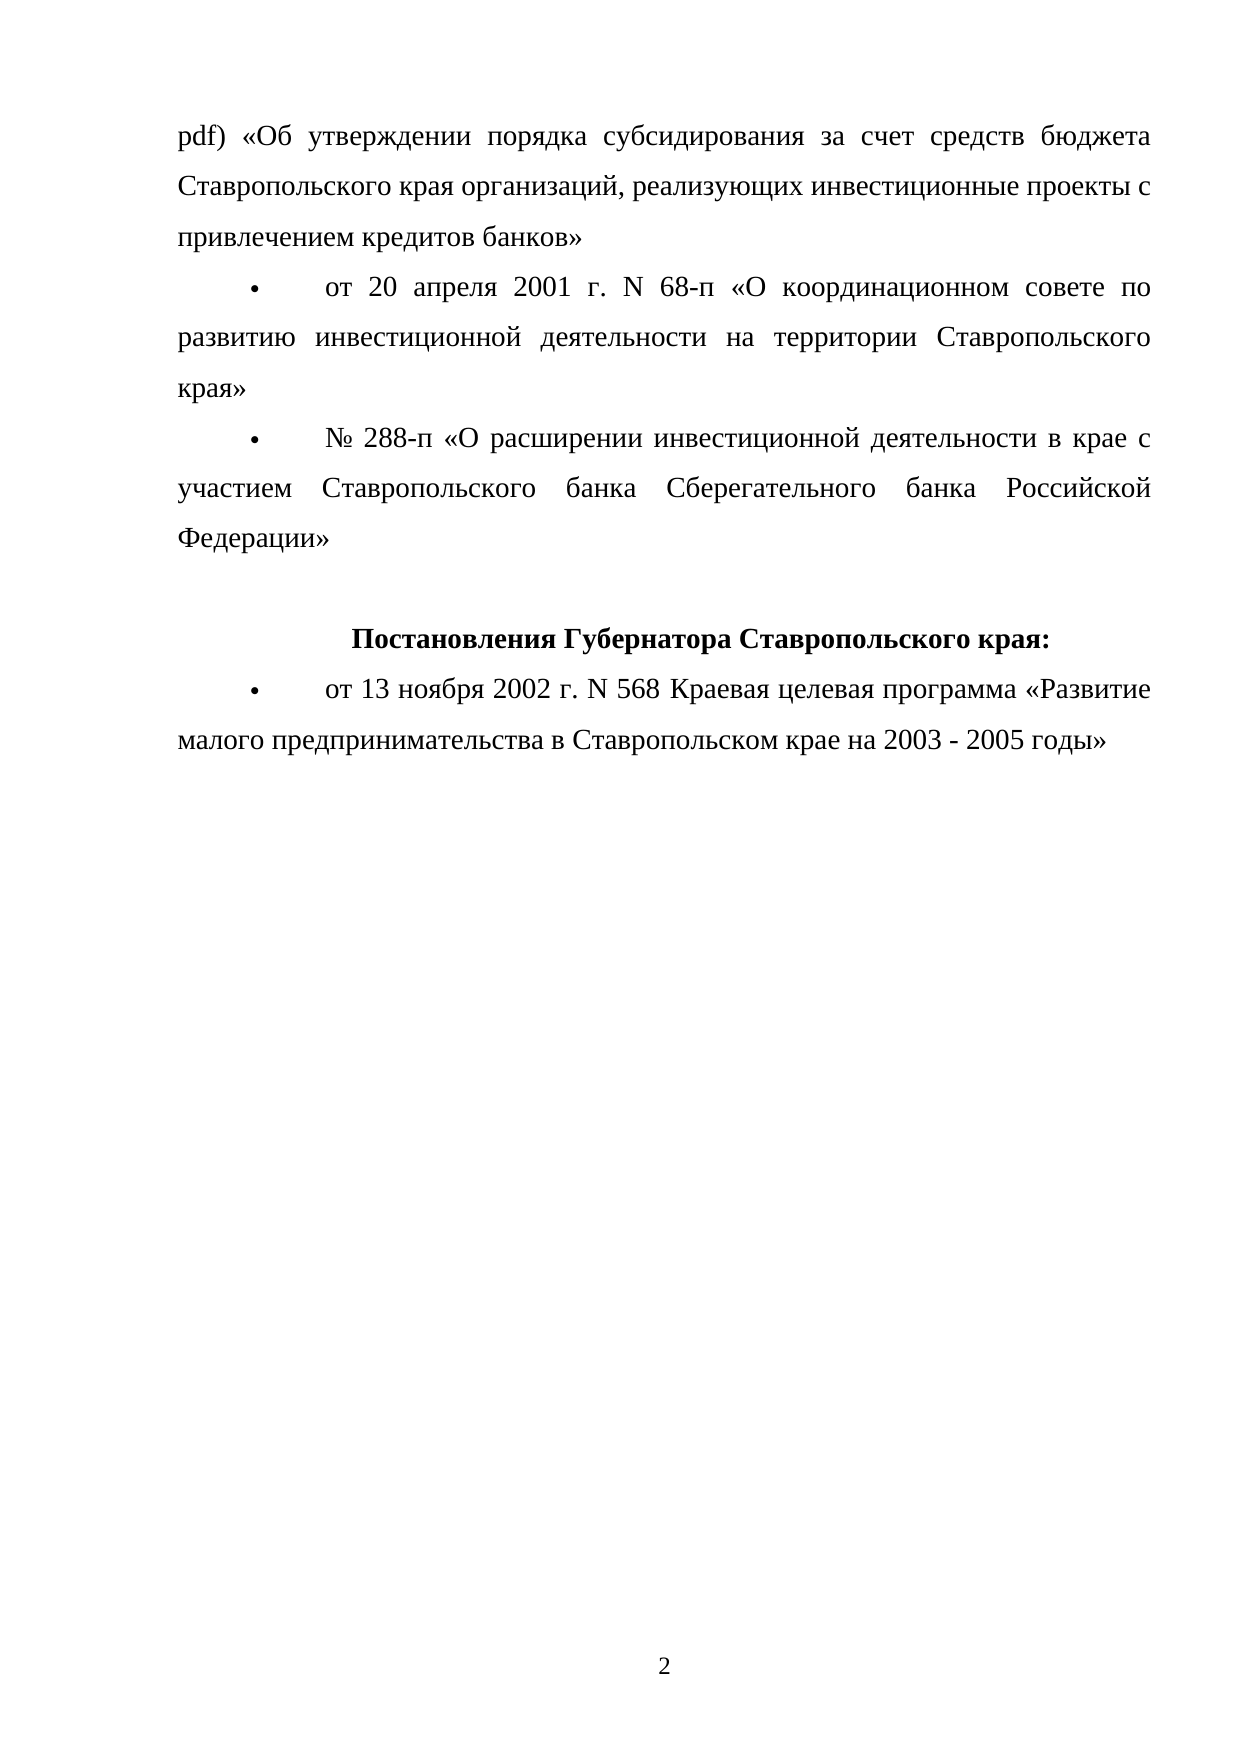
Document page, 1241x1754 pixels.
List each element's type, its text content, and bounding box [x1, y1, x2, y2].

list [177, 118, 1152, 252]
list от 13 ноября 2002 г. N 568 Краевая целевая программа «Развитие малого предпринимательства в Ставропольском крае на 2003 - 2005 годы» [177, 672, 1152, 755]
list № 288-п «О расширении инвестиционной деятельности в крае с участием Ставропольского банка Сберегательного банка Российской Федерации» [177, 420, 1152, 554]
list от 20 апреля 2001 г. N 68-п «О координационном совете по развитию инвестиционной деятельности на территории Ставропольского края» [177, 269, 1152, 403]
subtitle Постановления Губернатора Ставропольского края: [177, 621, 1152, 655]
